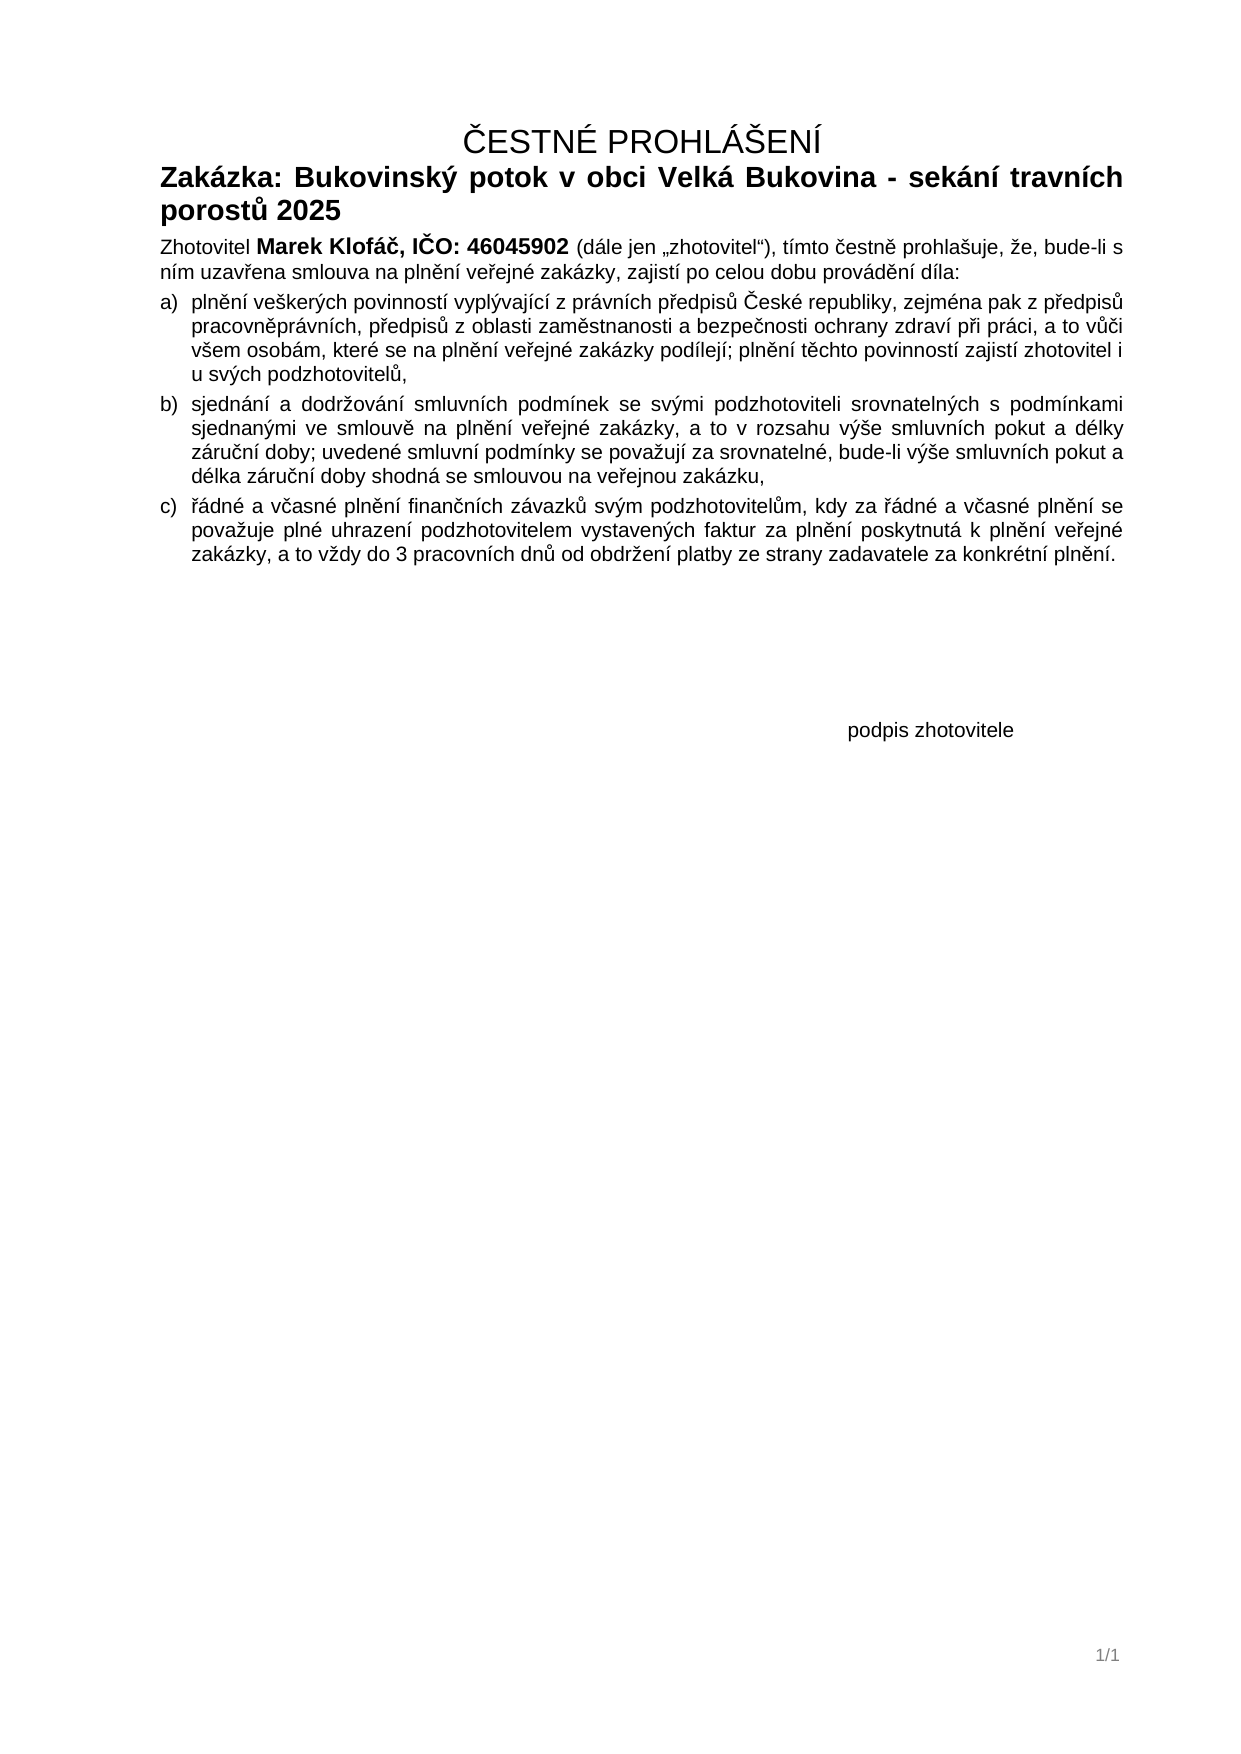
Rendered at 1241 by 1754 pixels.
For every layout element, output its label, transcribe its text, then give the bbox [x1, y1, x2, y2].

text Zhotovitel Marek Klofáč, IČO: 46045902 (dále jen „zhotovitel“), tímto čestně prohlašuje, že, bude-li s ním uzavřena smlouva na plnění veřejné zakázky, zajistí po celou dobu provádění díla: [160, 233, 1124, 283]
list řádné a včasné plnění finančních závazků svým podzhotovitelům, kdy za řádné a včasné plnění se považuje plné uhrazení podzhotovitelem vystavených faktur za plnění poskytnutá k plnění veřejné zakázky, a to vždy do 3 pracovních dnů od obdržení platby ze strany zadavatele za konkrétní plnění. [160, 494, 1124, 566]
text ČESTNÉ PROHLÁŠENÍ [160, 126, 1124, 160]
text Zakázka: Bukovinský potok v obci Velká Bukovina - sekání travních porostů 2025 [160, 160, 1124, 227]
text podpis zhotovitele [160, 718, 1014, 742]
list plnění veškerých povinností vyplývající z právních předpisů České republiky, zejména pak z předpisů pracovněprávních, předpisů z oblasti zaměstnanosti a bezpečnosti ochrany zdraví při práci, a to vůči všem osobám, které se na plnění veřejné zakázky podílejí; plnění těchto povinností zajistí zhotovitel i u svých podzhotovitelů, [160, 290, 1124, 386]
list sjednání a dodržování smluvních podmínek se svými podzhotoviteli srovnatelných s podmínkami sjednanými ve smlouvě na plnění veřejné zakázky, a to v rozsahu výše smluvních pokut a délky záruční doby; uvedené smluvní podmínky se považují za srovnatelné, bude-li výše smluvních pokut a délka záruční doby shodná se smlouvou na veřejnou zakázku, [160, 392, 1124, 488]
